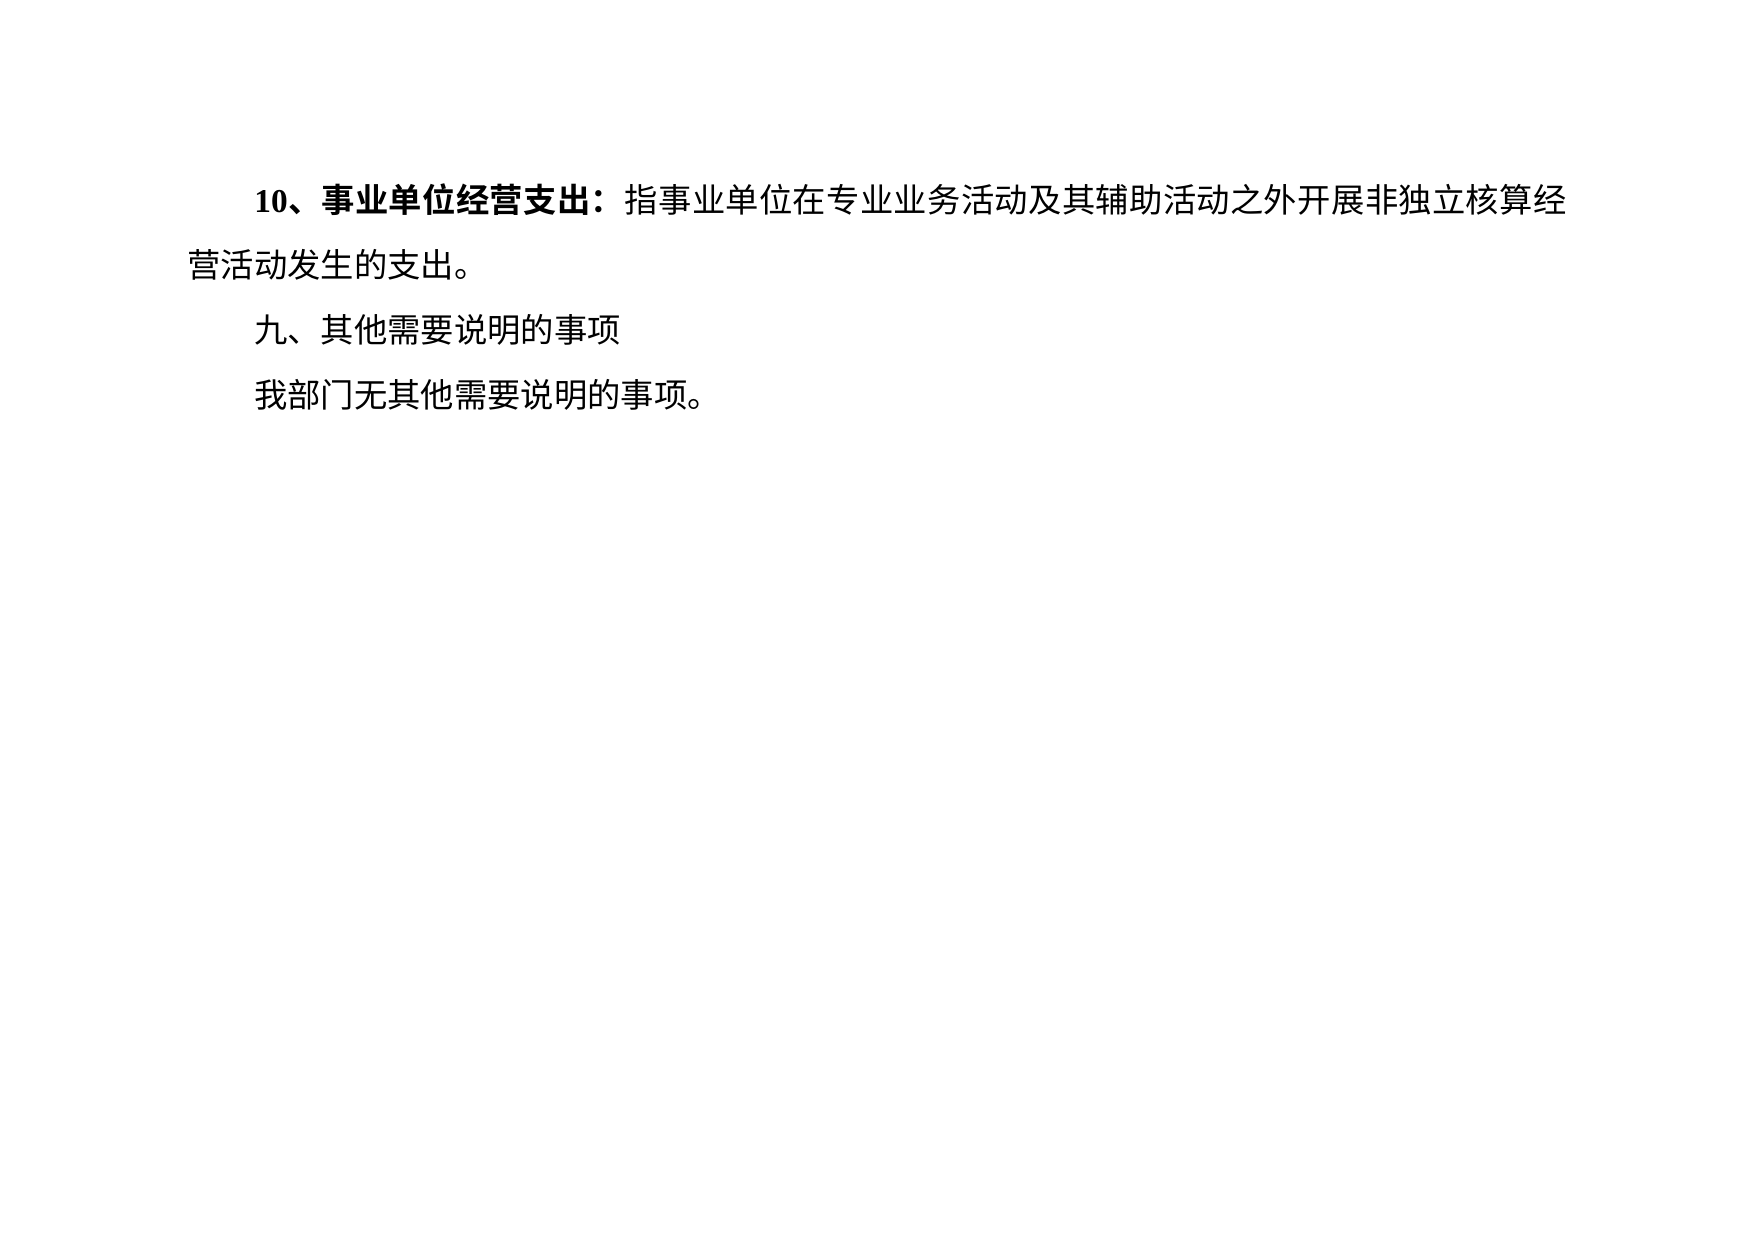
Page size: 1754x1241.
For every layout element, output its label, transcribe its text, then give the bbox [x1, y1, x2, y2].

text 10、事业单位经营支出：指事业单位在专业业务活动及其辅助活动之外开展非独立核算经营活动发生的支出。 [187, 165, 1567, 295]
text 我部门无其他需要说明的事项。 [187, 360, 1567, 425]
text 九、其他需要说明的事项 [187, 295, 1567, 360]
